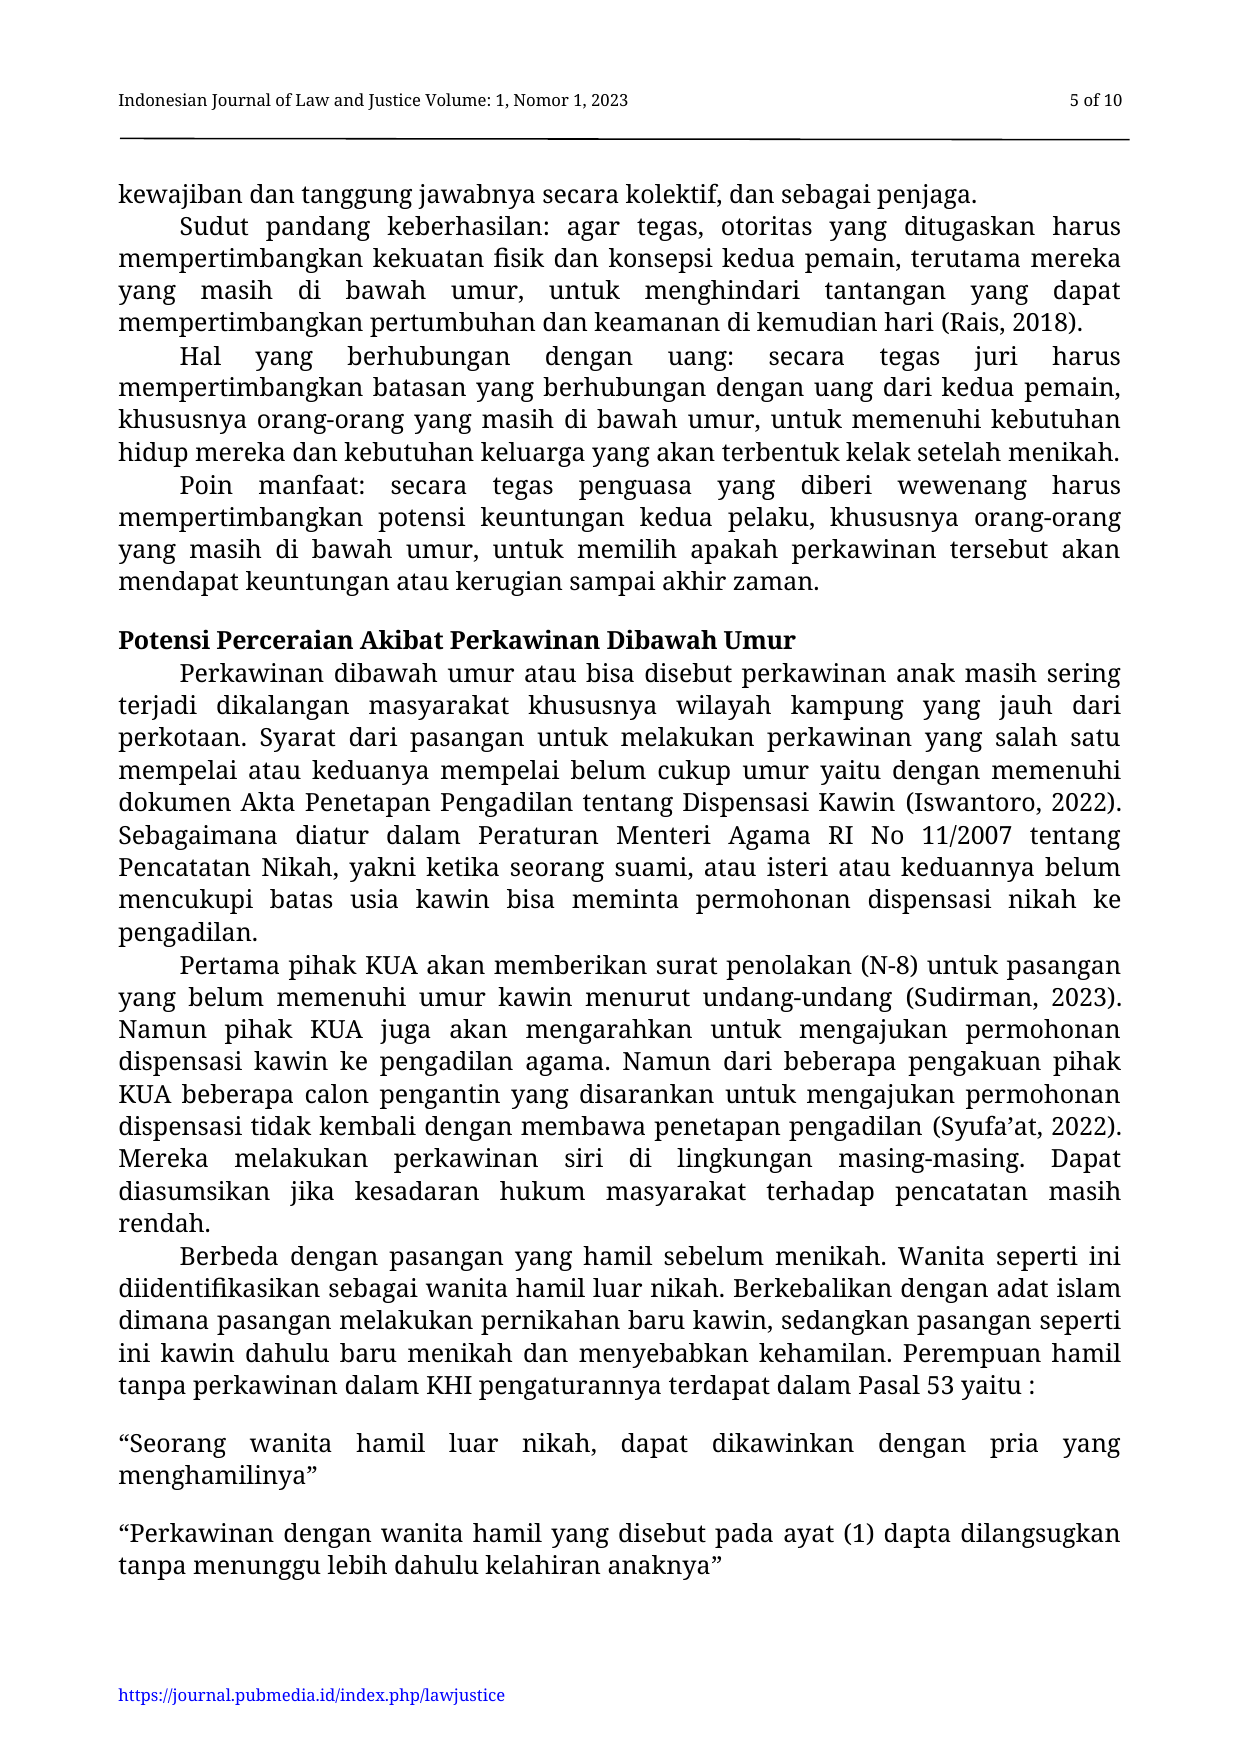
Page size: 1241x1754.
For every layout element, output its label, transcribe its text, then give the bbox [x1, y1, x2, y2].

text Perkawinan dibawah umur atau bisa disebut perkawinan anak masih sering terjadi dikalangan masyarakat khususnya wilayah kampung yang jauh dari perkotaan. Syarat dari pasangan untuk melakukan perkawinan yang salah satu mempelai atau keduanya mempelai belum cukup umur yaitu dengan memenuhi dokumen Akta Penetapan Pengadilan tentang Dispensasi Kawin . Sebagaimana diatur dalam Peraturan Menteri Agama RI No 11/2007 tentang Pencatatan Nikah, yakni ketika seorang suami, atau isteri atau keduannya belum mencukupi batas usia kawin bisa meminta permohonan dispensasi nikah ke pengadilan. [118, 657, 1122, 948]
text “Seorang wanita hamil luar nikah, dapat dikawinkan dengan pria yang menghamilinya” [118, 1427, 1122, 1492]
text Poin manfaat: secara tegas penguasa yang diberi wewenang harus mempertimbangkan potensi keuntungan kedua pelaku, khususnya orang-orang yang masih di bawah umur, untuk memilih apakah perkawinan tersebut akan mendapat keuntungan atau kerugian sampai akhir zaman. [118, 468, 1122, 598]
text Hal yang berhubungan dengan uang: secara tegas juri harus mempertimbangkan batasan yang berhubungan dengan uang dari kedua pemain, khususnya orang-orang yang masih di bawah umur, untuk memenuhi kebutuhan hidup mereka dan kebutuhan keluarga yang akan terbentuk kelak setelah menikah. [118, 339, 1122, 468]
text Sudut pandang keberhasilan: agar tegas, otoritas yang ditugaskan harus mempertimbangkan kekuatan fisik dan konsepsi kedua pemain, terutama mereka yang masih di bawah umur, untuk menghindari tantangan yang dapat mempertimbangkan pertumbuhan dan keamanan di kemudian hari . [118, 209, 1122, 339]
text “Perkawinan dengan wanita hamil yang disebut pada ayat (1) dapta dilangsugkan tanpa menunggu lebih dahulu kelahiran anaknya” [118, 1517, 1122, 1581]
text Berbeda dengan pasangan yang hamil sebelum menikah. Wanita seperti ini diidentifikasikan sebagai wanita hamil luar nikah. Berkebalikan dengan adat islam dimana pasangan melakukan pernikahan baru kawin, sedangkan pasangan seperti ini kawin dahulu baru menikah dan menyebabkan kehamilan. Perempuan hamil tanpa perkawinan dalam KHI pengaturannya terdapat dalam Pasal 53 yaitu : [118, 1240, 1122, 1402]
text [118, 177, 1122, 209]
text Pertama pihak KUA akan memberikan surat penolakan (N-8) untuk pasangan yang belum memenuhi umur kawin menurut undang-undang . Namun pihak KUA juga akan mengarahkan untuk mengajukan permohonan dispensasi kawin ke pengadilan agama. Namun dari beberapa pengakuan pihak KUA beberapa calon pengantin yang disarankan untuk mengajukan permohonan dispensasi tidak kembali dengan membawa penetapan pengadilan . Mereka melakukan perkawinan siri di lingkungan masing-masing. Dapat diasumsikan jika kesadaran hukum masyarakat terhadap pencatatan masih rendah. [118, 948, 1122, 1240]
subtitle Potensi Perceraian Akibat Perkawinan Dibawah Umur [118, 623, 1136, 657]
